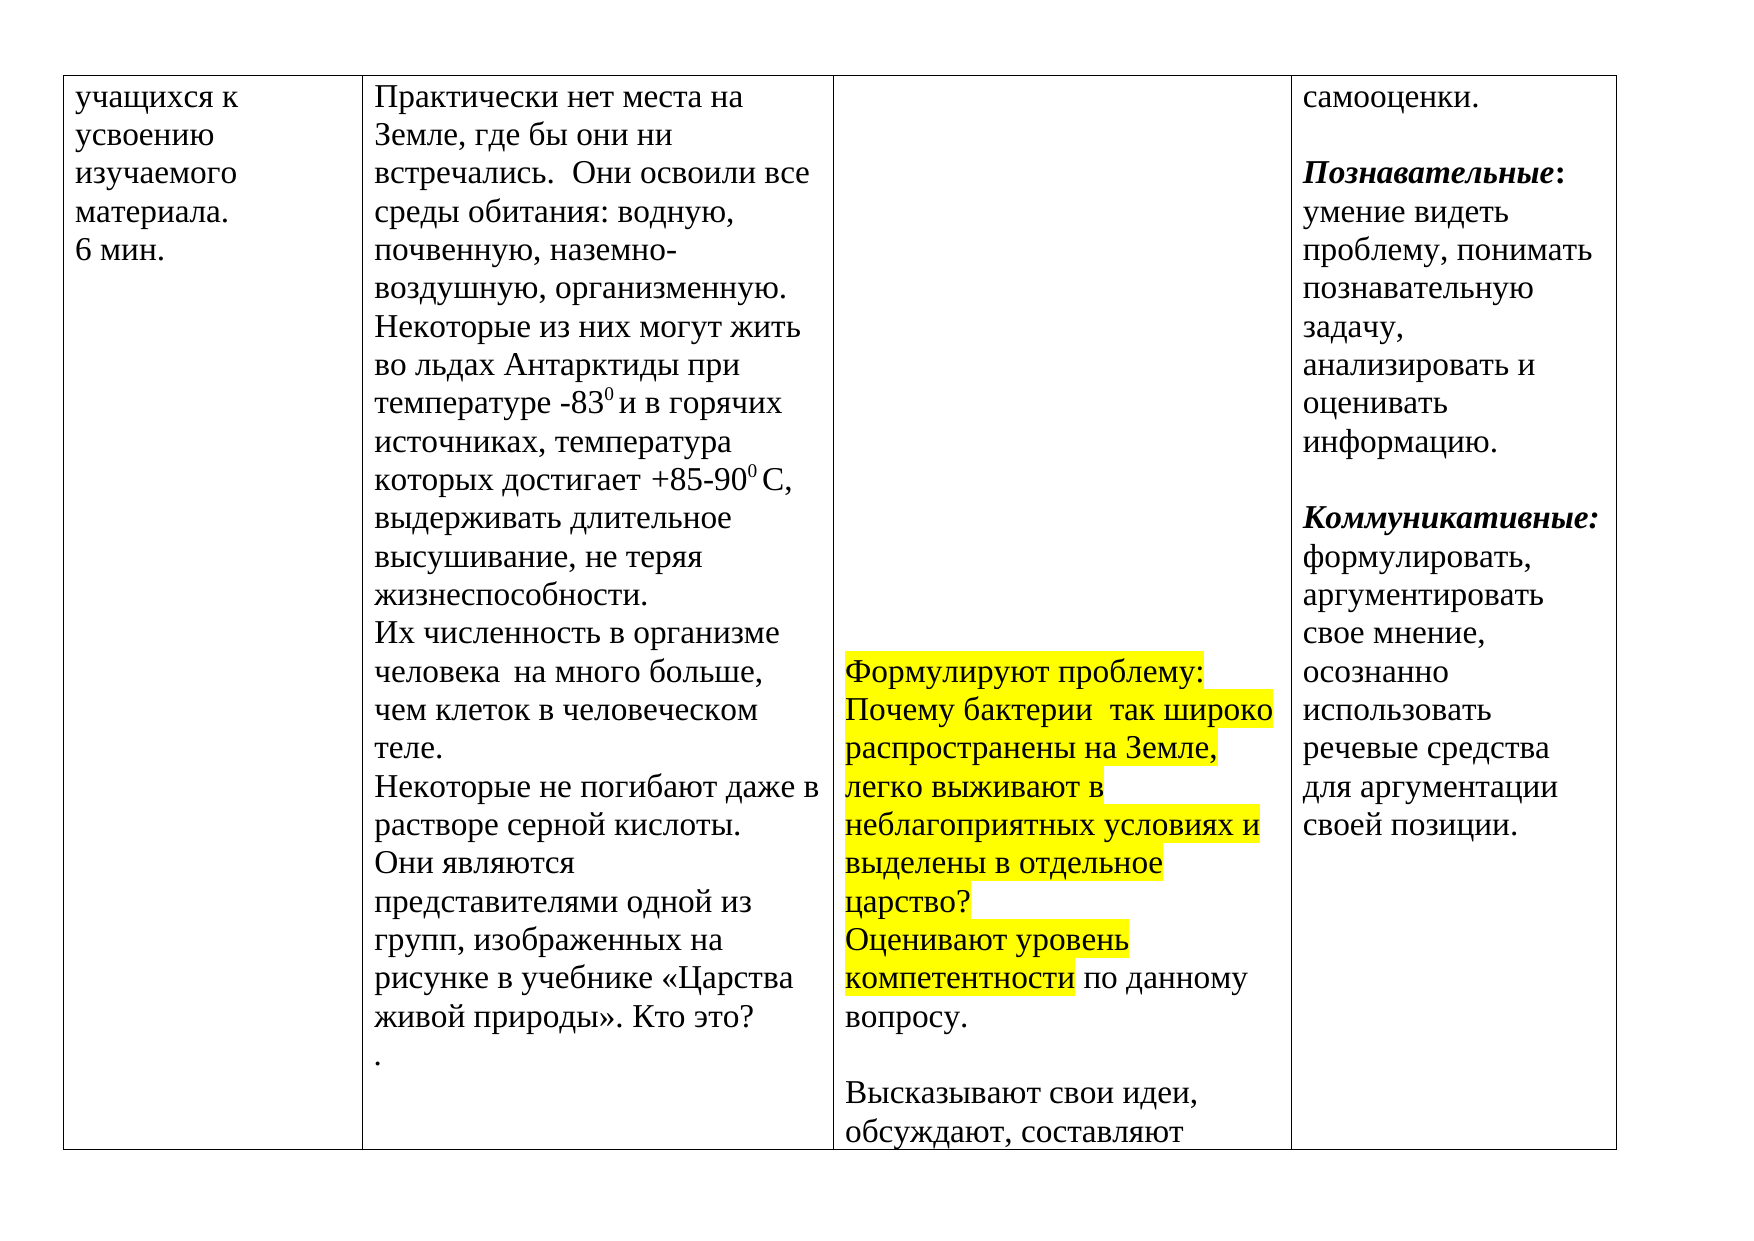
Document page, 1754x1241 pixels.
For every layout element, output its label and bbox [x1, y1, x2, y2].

table_cell [1292, 76, 1616, 1149]
table_cell [64, 76, 362, 1149]
table_cell [834, 76, 1291, 1149]
table_cell [363, 76, 833, 1149]
